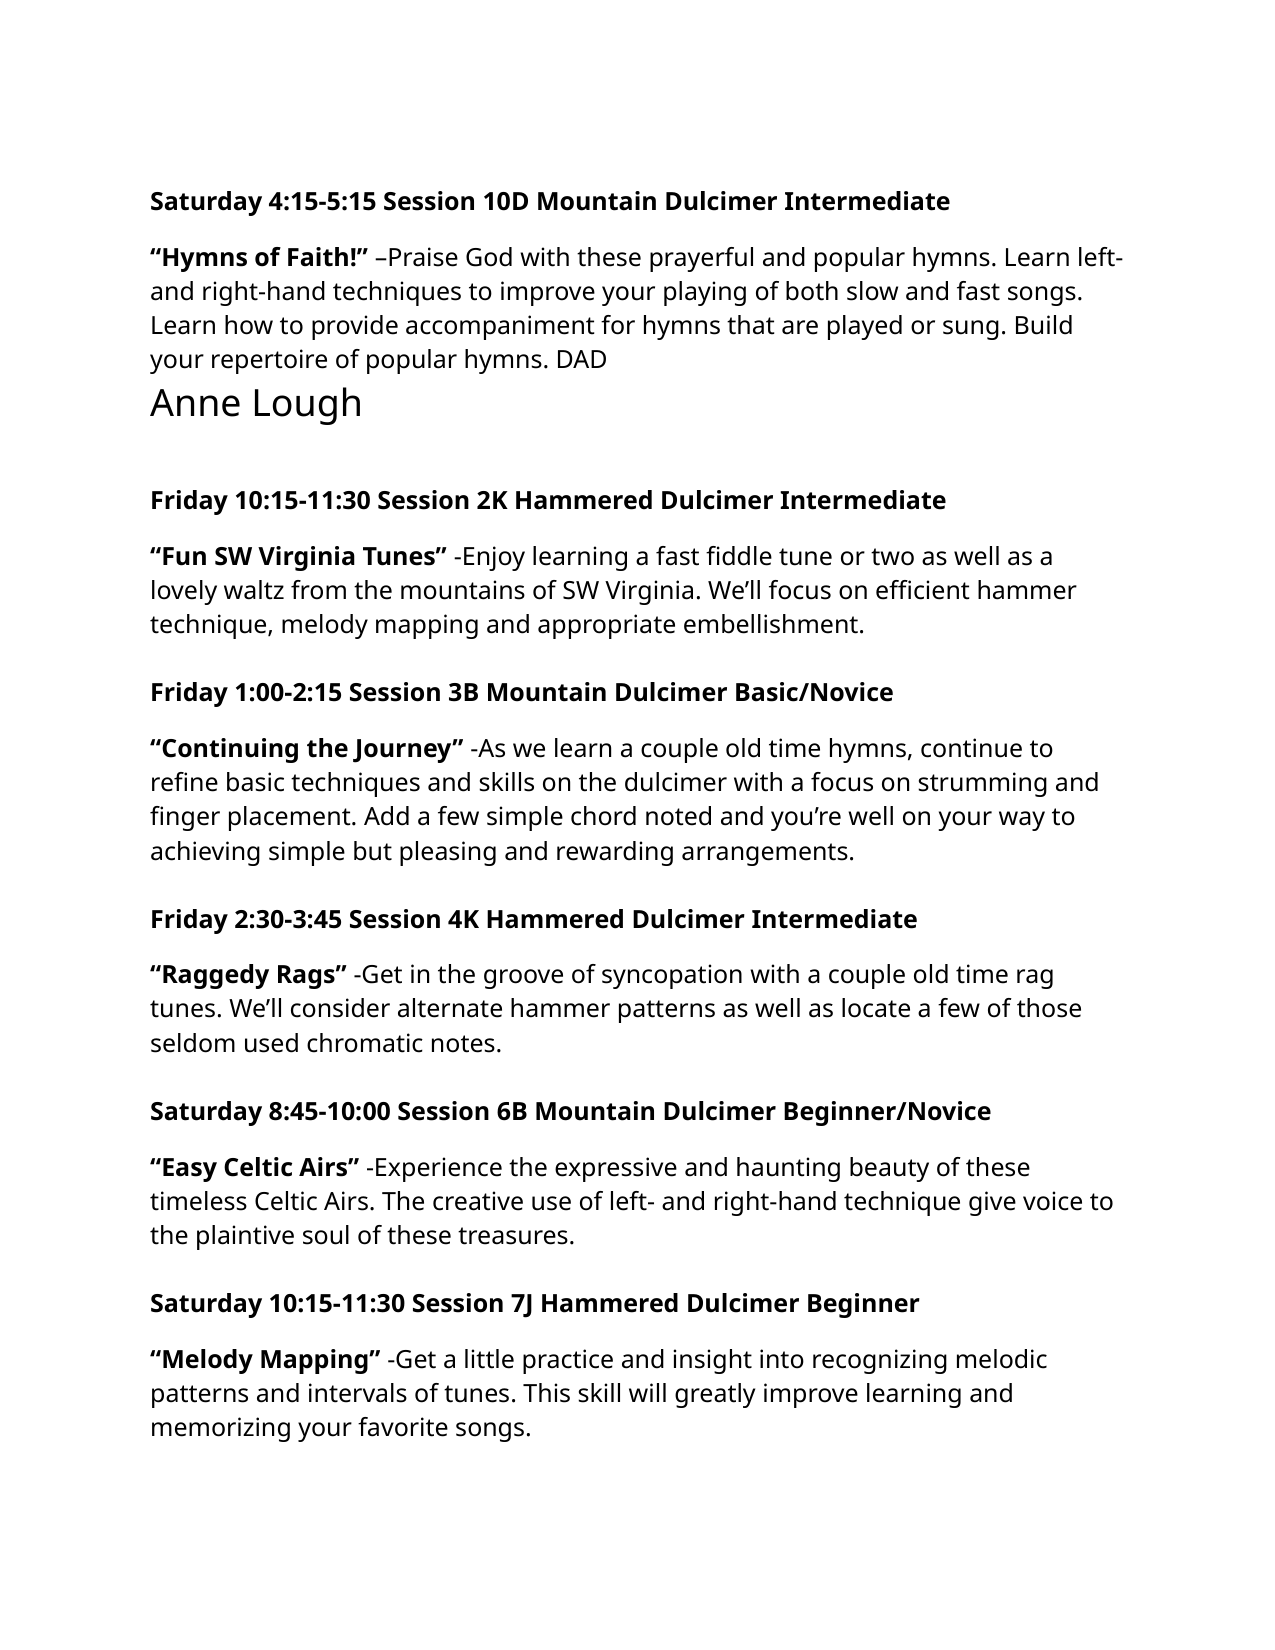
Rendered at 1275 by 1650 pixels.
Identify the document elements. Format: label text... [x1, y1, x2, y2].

text Saturday 8:45-10:00 Session 6B Mountain Dulcimer Beginner/Novice [150, 1093, 1125, 1127]
text “Continuing the Journey” -As we learn a couple old time hymns, continue to refine basic techniques and skills on the dulcimer with a focus on strumming and finger placement. Add a few simple chord noted and you’re well on your way to achieving simple but pleasing and rewarding arrangements. [150, 731, 1125, 867]
text Anne Lough [150, 376, 1125, 427]
text Saturday 10:15-11:30 Session 7J Hammered Dulcimer Beginner [150, 1285, 1125, 1319]
text “Fun SW Virginia Tunes” -Enjoy learning a fast fiddle tune or two as well as a lovely waltz from the mountains of SW Virginia. We’ll focus on efficient hammer technique, melody mapping and appropriate embellishment. [150, 539, 1125, 641]
text Saturday 4:15-5:15 Session 10D Mountain Dulcimer Intermediate [150, 184, 1125, 218]
text “Melody Mapping” -Get a little practice and insight into recognizing melodic patterns and intervals of tunes. This skill will greatly improve learning and memorizing your favorite songs. [150, 1341, 1125, 1443]
text Friday 10:15-11:30 Session 2K Hammered Dulcimer Intermediate [150, 483, 1125, 517]
text “Hymns of Faith!” –Praise God with these prayerful and popular hymns. Learn left- and right-hand techniques to improve your playing of both slow and fast songs. Learn how to provide accompaniment for hymns that are played or sung. Build your repertoire of popular hymns. DAD [150, 240, 1125, 376]
text Friday 2:30-3:45 Session 4K Hammered Dulcimer Intermediate [150, 901, 1125, 935]
text “Raggedy Rags” -Get in the groove of syncopation with a couple old time rag tunes. We’ll consider alternate hammer patterns as well as locate a few of those seldom used chromatic notes. [150, 957, 1125, 1059]
text “Easy Celtic Airs” -Experience the expressive and haunting beauty of these timeless Celtic Airs. The creative use of left- and right-hand technique give voice to the plaintive soul of these treasures. [150, 1149, 1125, 1251]
text Friday 1:00-2:15 Session 3B Mountain Dulcimer Basic/Novice [150, 675, 1125, 709]
